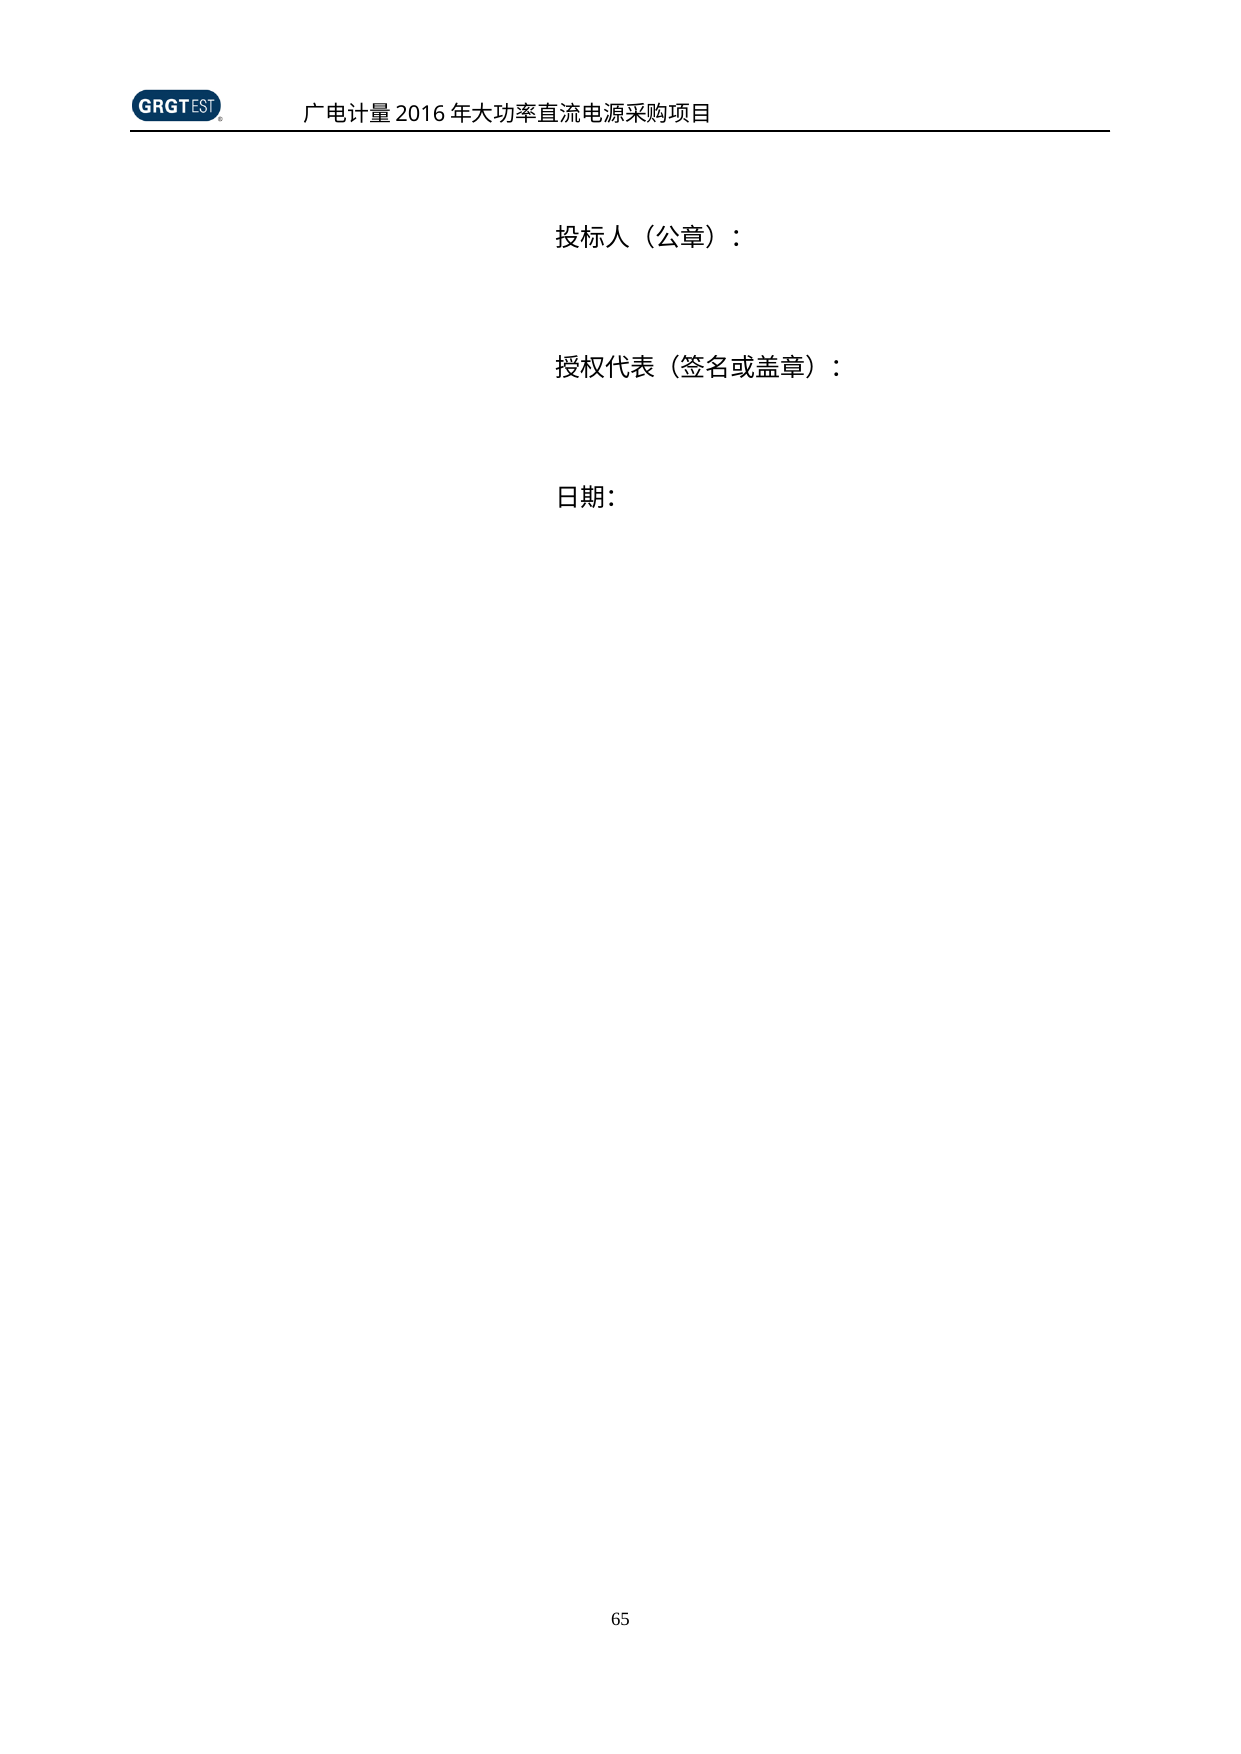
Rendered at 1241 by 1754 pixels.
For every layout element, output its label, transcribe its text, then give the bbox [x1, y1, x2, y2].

picture [129, 88, 224, 122]
text 授权代表（签名或盖章）： [130, 333, 1110, 398]
text 日期： [130, 463, 1110, 528]
text 投标人（公章）： [130, 203, 1110, 268]
